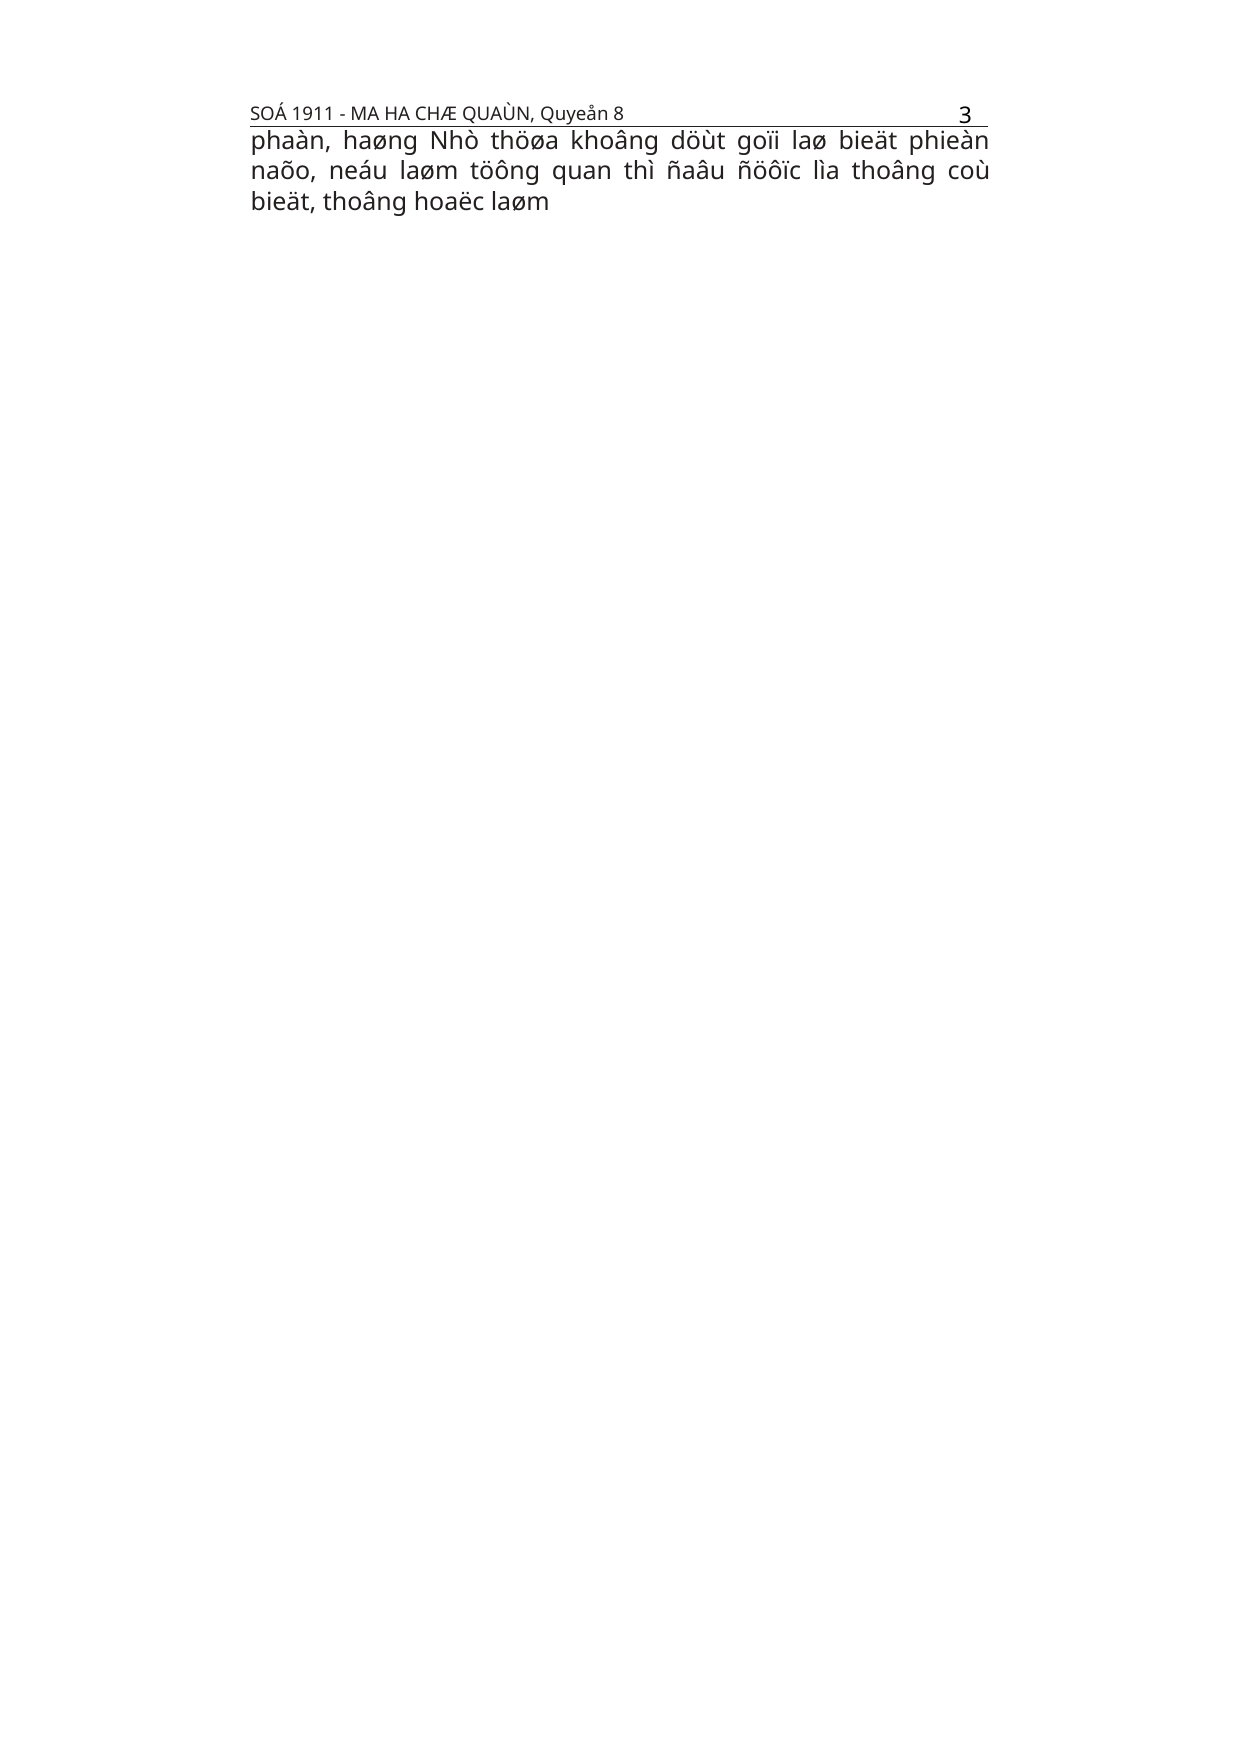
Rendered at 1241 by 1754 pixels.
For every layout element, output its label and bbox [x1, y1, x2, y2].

text [250, 125, 990, 218]
